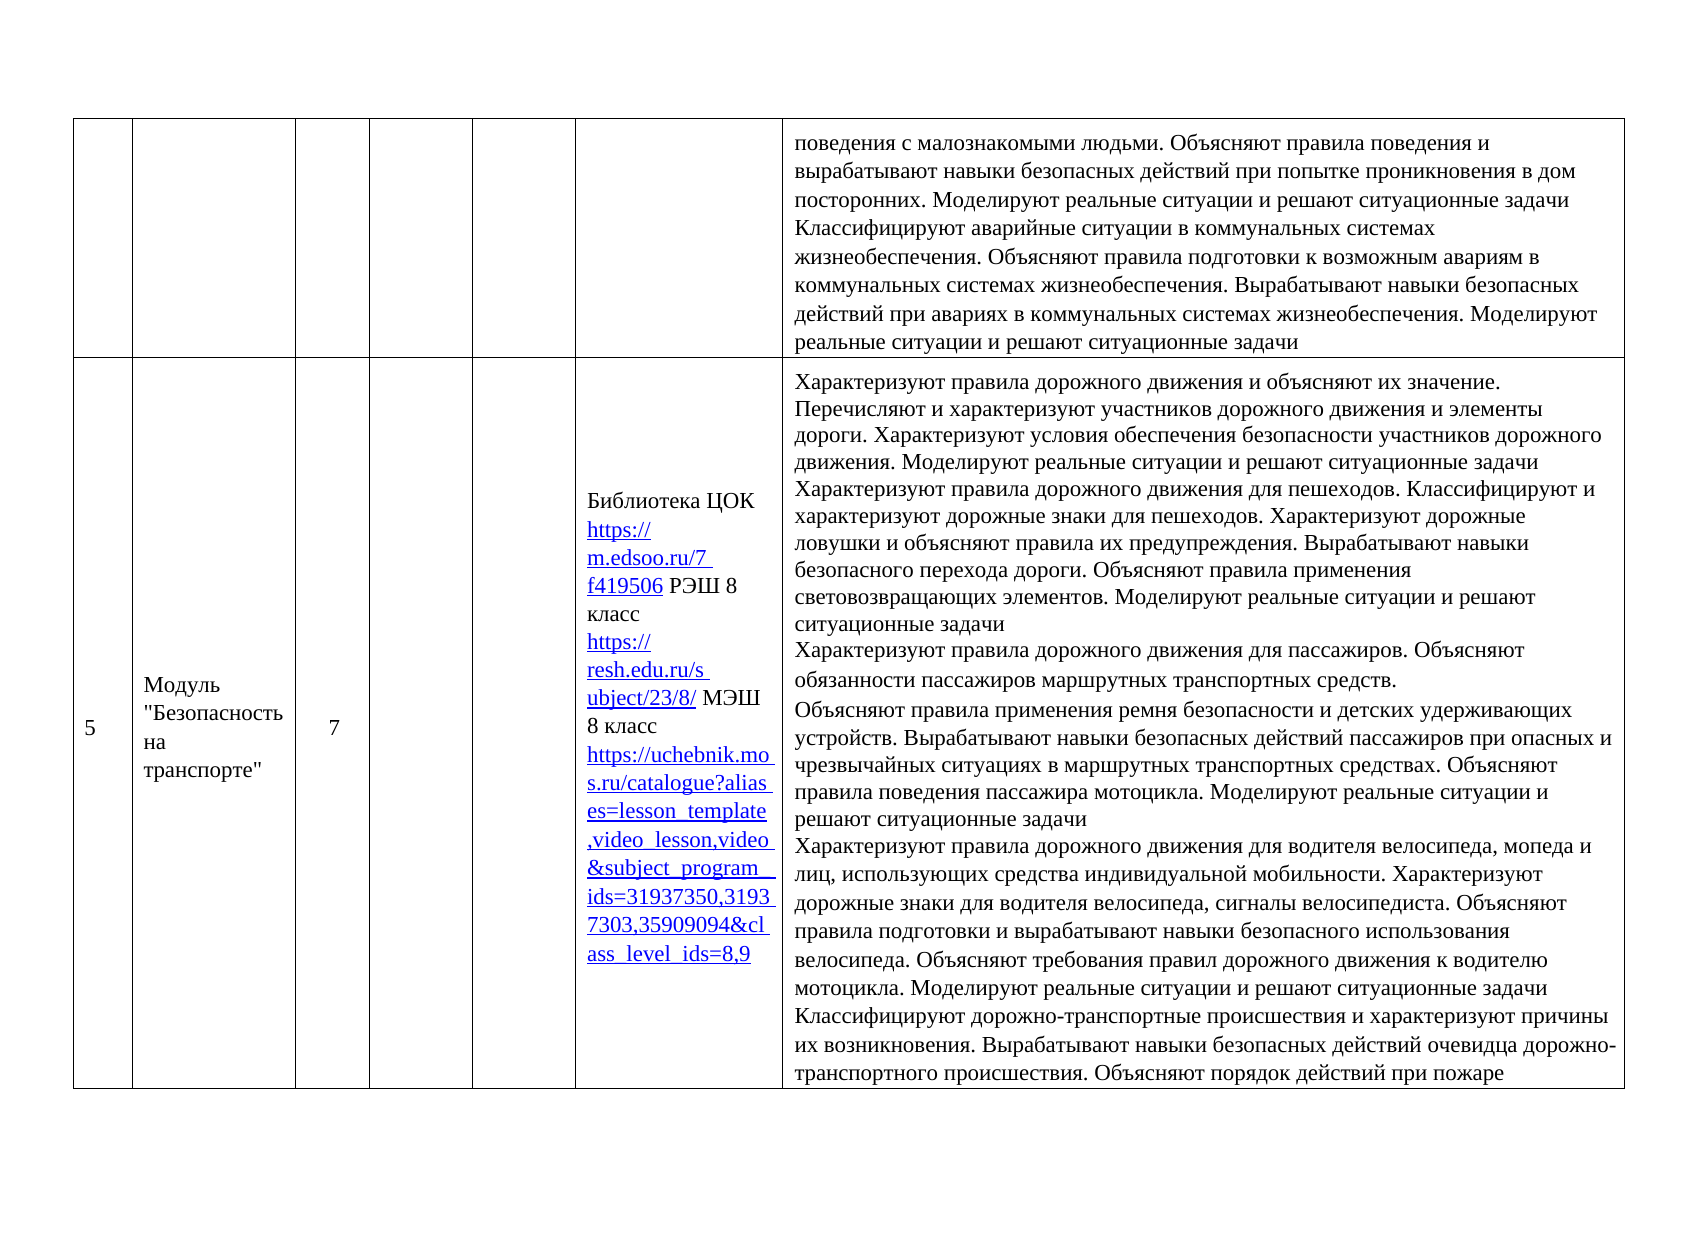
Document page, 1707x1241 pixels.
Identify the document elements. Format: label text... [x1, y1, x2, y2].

table_header [296, 119, 369, 357]
table_cell Характеризуют правила дорожного движения и объясняют их значение. Перечисляют и характеризуют участников дорожного движения и элементы дороги. Характеризуют условия обеспечения безопасности участников дорожного движения. Моделируют реальные ситуации и решают ситуационные задачи Характеризуют правила дорожного движения для пешеходов. Классифицируют и характеризуют дорожные знаки для пешеходов. Характеризуют дорожные ловушки и объясняют правила их предупреждения. Вырабатывают навыки безопасного перехода дороги. Объясняют правила применения световозвращающих элементов. Моделируют реальные ситуации и решают ситуационные задачи Характеризуют правила дорожного движения для пассажиров. Объясняют обязанности пассажиров маршрутных транспортных средств. Объясняют правила применения ремня безопасности и детских удерживающих устройств. Вырабатывают навыки безопасных действий пассажиров при опасных и чрезвычайных ситуациях в маршрутных транспортных средствах. Объясняют правила поведения пассажира мотоцикла. Моделируют реальные ситуации и решают ситуационные задачи Характеризуют правила дорожного движения для водителя велосипеда, мопеда и лиц, использующих средства индивидуальной мобильности. Характеризуют дорожные знаки для водителя велосипеда, сигналы велосипедиста. Объясняют правила подготовки и вырабатывают навыки безопасного использования велосипеда. Объясняют требования правил дорожного движения к водителю мотоцикла. Моделируют реальные ситуации и решают ситуационные задачи Классифицируют дорожно-транспортные происшествия и характеризуют причины их возникновения. Вырабатывают навыки безопасных действий очевидца дорожно-транспортного происшествия. Объясняют порядок действий при пожаре [783, 358, 1624, 1088]
table_cell [473, 358, 575, 1088]
table_header [473, 119, 575, 357]
table_header [74, 119, 132, 357]
table_header [576, 119, 782, 357]
table_cell Модуль "Безопасность на транспорте" [133, 358, 295, 1088]
table_header [370, 119, 472, 357]
table_header [133, 119, 295, 357]
table_cell 7 [296, 358, 369, 1088]
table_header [783, 119, 1624, 357]
table_cell 5 [74, 358, 132, 1088]
table_cell [370, 358, 472, 1088]
